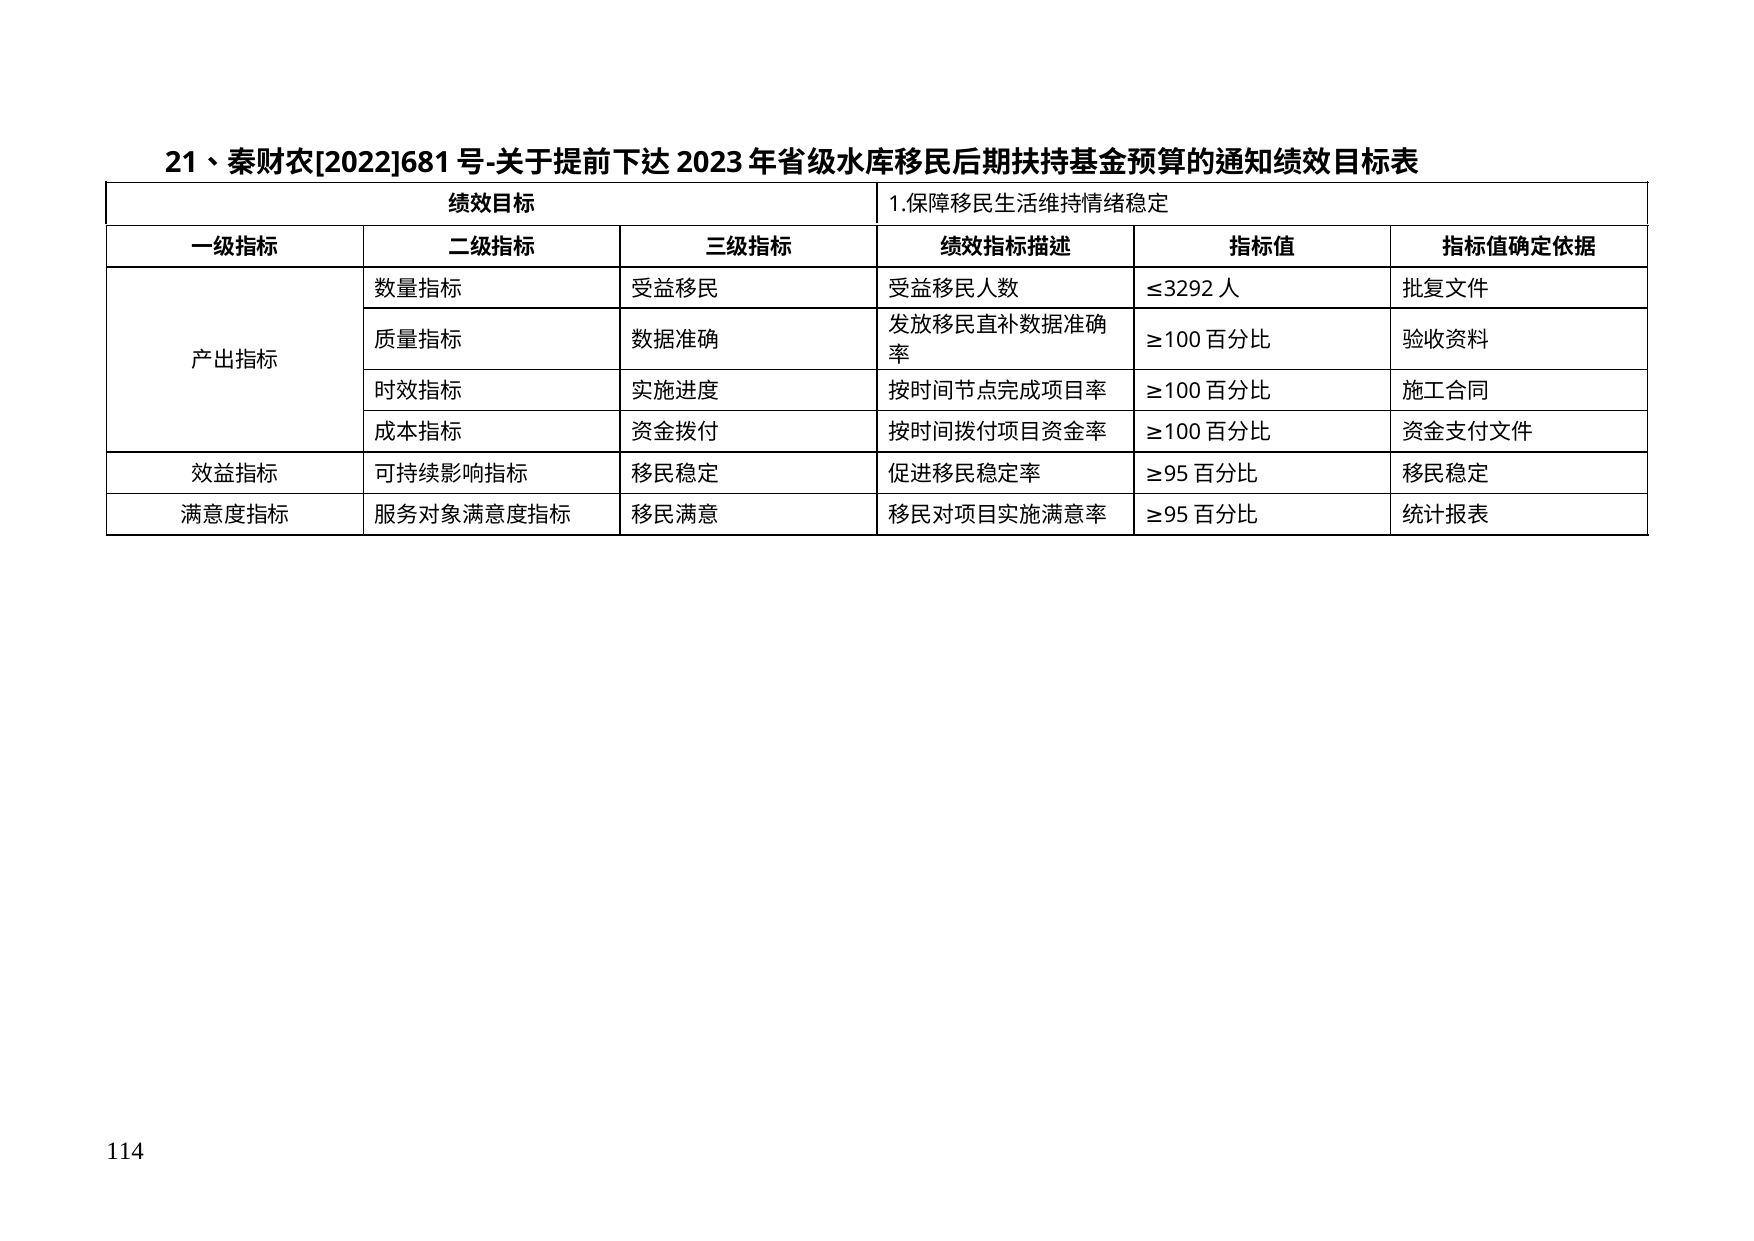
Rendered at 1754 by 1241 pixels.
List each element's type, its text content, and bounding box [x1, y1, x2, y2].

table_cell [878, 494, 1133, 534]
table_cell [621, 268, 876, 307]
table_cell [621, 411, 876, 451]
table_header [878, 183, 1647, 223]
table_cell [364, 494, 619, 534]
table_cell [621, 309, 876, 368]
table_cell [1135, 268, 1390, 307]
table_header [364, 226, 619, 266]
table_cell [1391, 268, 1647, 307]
text 21、秦财农[2022]681号-关于提前下达2023年省级水库移民后期扶持基金预算的通知绩效目标表 [106, 142, 1648, 181]
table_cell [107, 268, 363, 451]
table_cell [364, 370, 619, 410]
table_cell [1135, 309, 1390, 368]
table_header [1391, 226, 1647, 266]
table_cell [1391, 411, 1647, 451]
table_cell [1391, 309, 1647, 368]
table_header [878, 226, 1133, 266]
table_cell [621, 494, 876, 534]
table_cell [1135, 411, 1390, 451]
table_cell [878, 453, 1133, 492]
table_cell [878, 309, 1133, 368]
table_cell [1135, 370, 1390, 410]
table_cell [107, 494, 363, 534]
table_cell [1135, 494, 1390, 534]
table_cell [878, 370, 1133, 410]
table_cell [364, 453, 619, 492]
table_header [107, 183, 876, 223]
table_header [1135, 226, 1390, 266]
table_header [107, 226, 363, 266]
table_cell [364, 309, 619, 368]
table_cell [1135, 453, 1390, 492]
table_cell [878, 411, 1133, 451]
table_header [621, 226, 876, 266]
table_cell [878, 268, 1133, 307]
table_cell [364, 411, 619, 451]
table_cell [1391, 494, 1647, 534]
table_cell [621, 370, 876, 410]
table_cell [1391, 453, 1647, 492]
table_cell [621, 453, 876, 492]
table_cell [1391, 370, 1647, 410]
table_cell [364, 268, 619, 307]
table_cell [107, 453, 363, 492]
